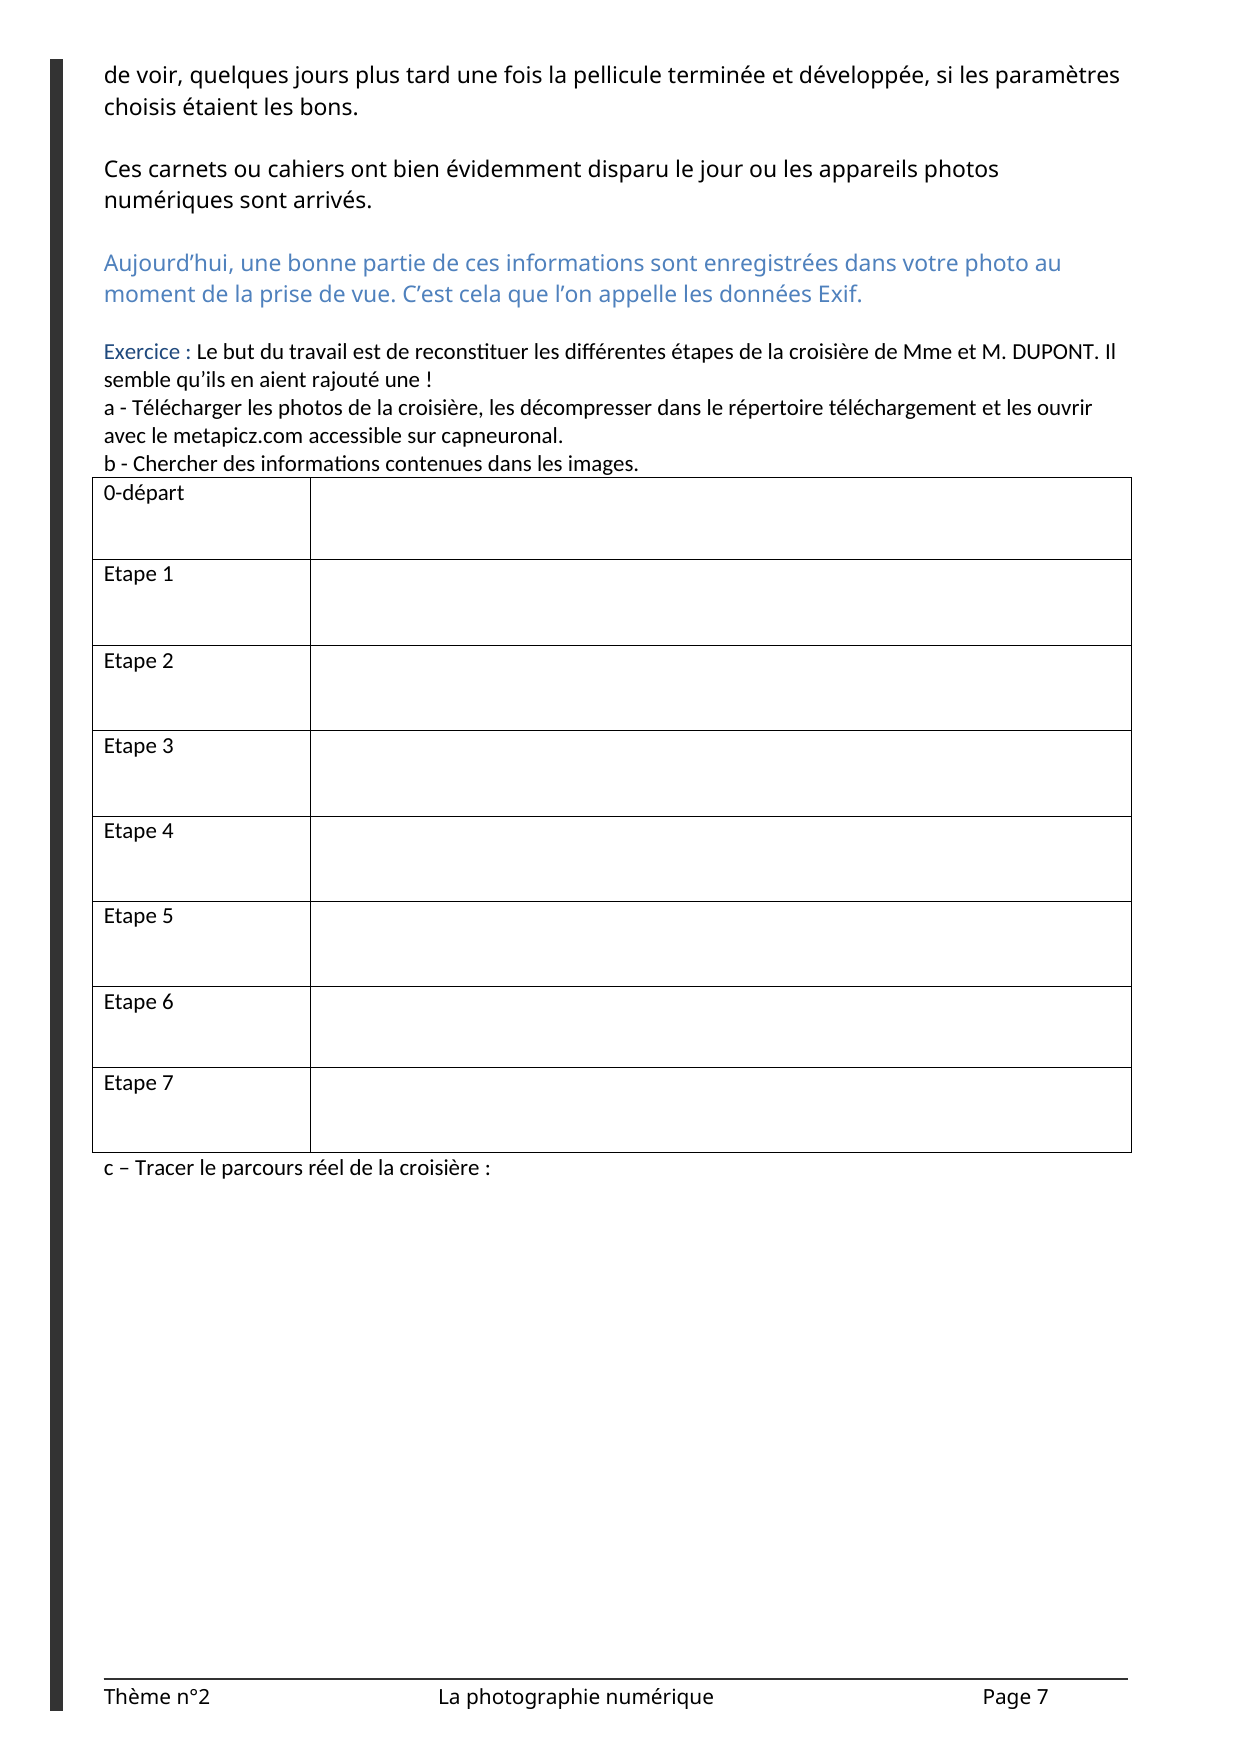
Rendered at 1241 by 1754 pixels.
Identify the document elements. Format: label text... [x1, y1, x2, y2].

table_cell Etape 5 [93, 902, 310, 986]
table_cell [311, 560, 1131, 645]
text Ces carnets ou cahiers ont bien évidemment disparu le jour ou les appareils photos numériques sont arrivés. [103, 153, 1128, 215]
text Aujourd’hui, une bonne partie de ces informations sont enregistrées dans votre photo au moment de la prise de vue. C’est cela que l’on appelle les données Exif. [103, 247, 1128, 309]
text c – Tracer le parcours réel de la croisière : [103, 1153, 1128, 1181]
table_cell [311, 646, 1131, 730]
table_header 0-départ [93, 478, 310, 558]
table_header [311, 478, 1131, 558]
table_cell [311, 902, 1131, 986]
table_cell [311, 987, 1131, 1067]
table_cell Etape 7 [93, 1068, 310, 1152]
table_cell Etape 3 [93, 731, 310, 816]
table_cell Etape 6 [93, 987, 310, 1067]
table_cell [311, 731, 1131, 816]
table_cell Etape 2 [93, 646, 310, 730]
table_cell [311, 817, 1131, 901]
table_cell Etape 1 [93, 560, 310, 645]
text Exercice : Le but du travail est de reconstituer les différentes étapes de la croisière de Mme et M. DUPONT. Il semble qu’ils en aient rajouté une ! a - Télécharger les photos de la croisière, les décompresser dans le répertoire téléchargement et les ouvrir avec le metapicz.com accessible sur capneuronal. b - Chercher des informations contenues dans les images. [103, 337, 1128, 477]
table_cell [311, 1068, 1131, 1152]
table_cell Etape 4 [93, 817, 310, 901]
